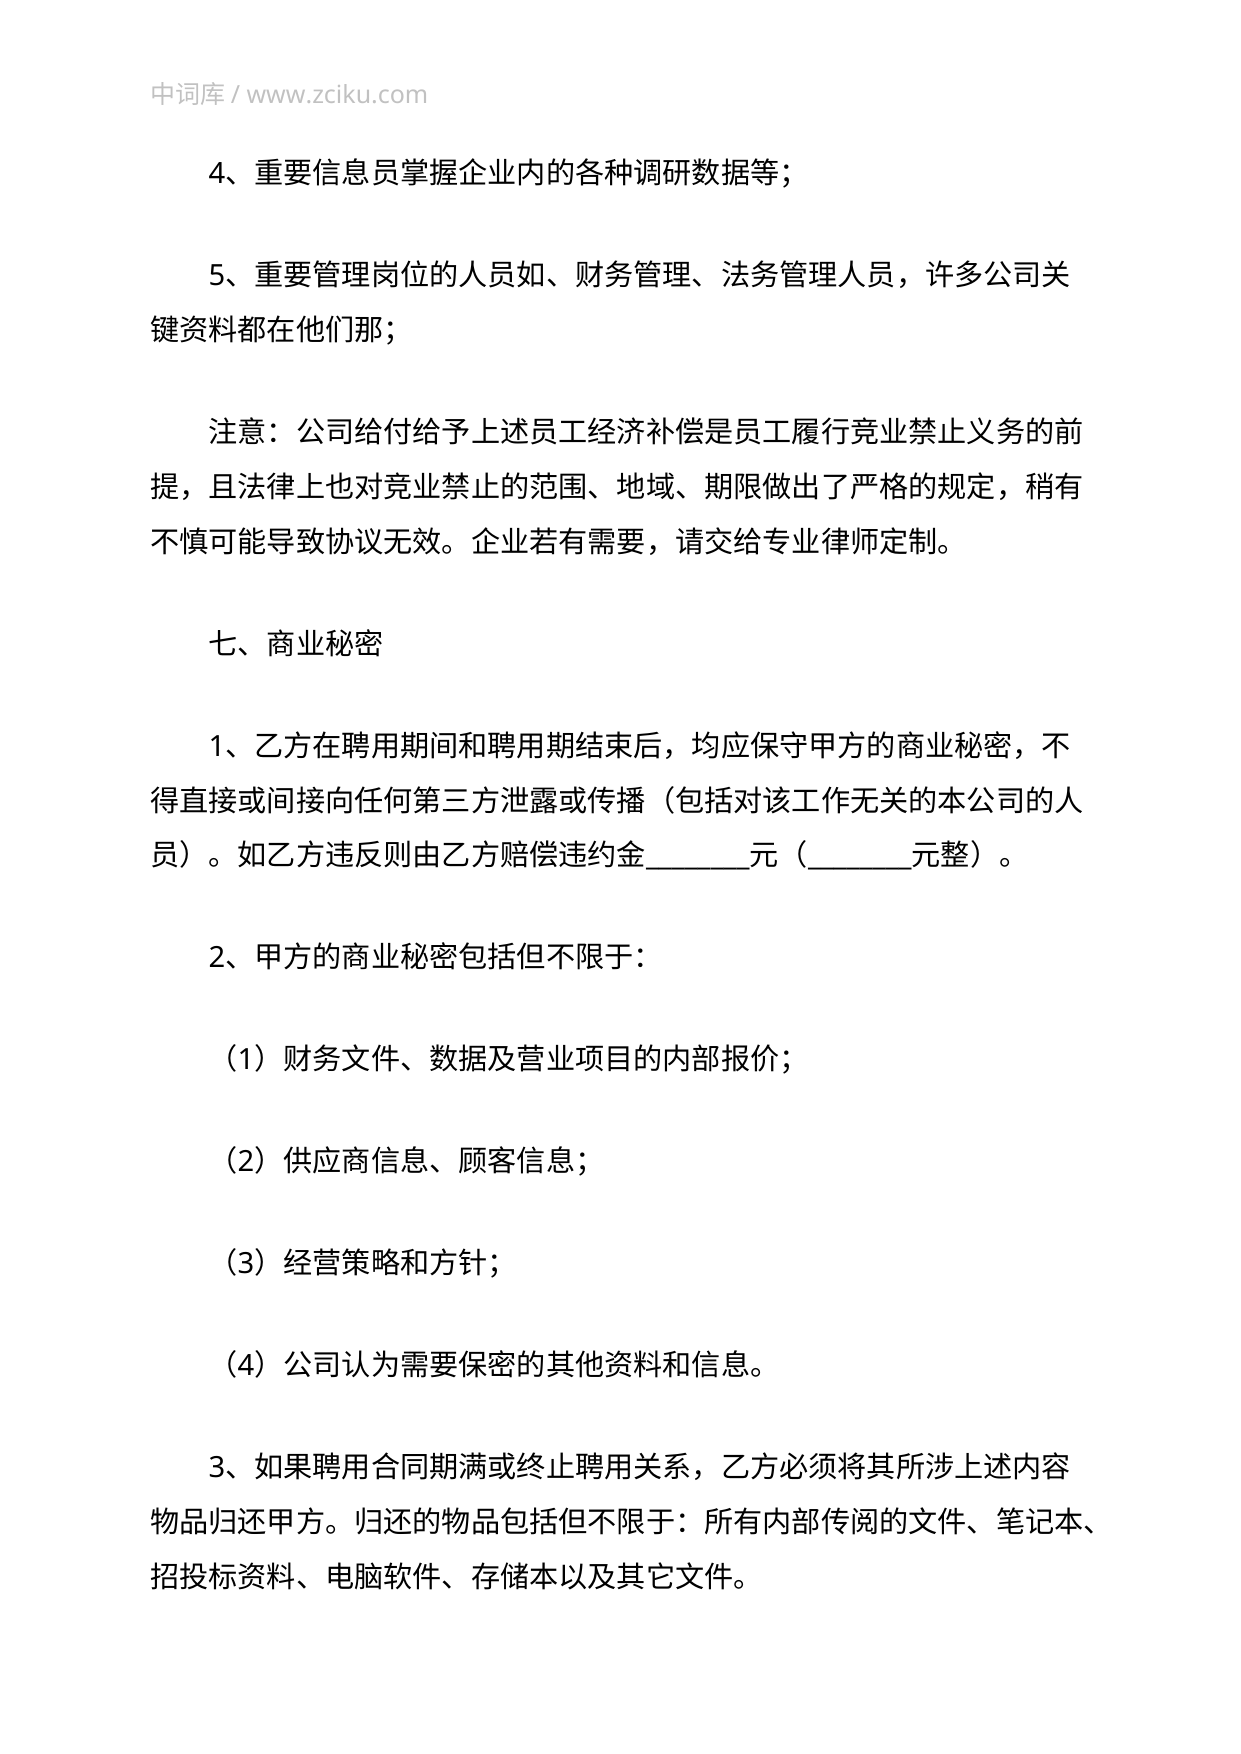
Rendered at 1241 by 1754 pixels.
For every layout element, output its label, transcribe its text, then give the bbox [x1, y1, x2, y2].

text 4、重要信息员掌握企业内的各种调研数据等； [150, 150, 1090, 192]
text （2）供应商信息、顾客信息； [150, 1138, 1090, 1180]
text （1）财务文件、数据及营业项目的内部报价； [150, 1036, 1090, 1078]
text （4）公司认为需要保密的其他资料和信息。 [150, 1342, 1090, 1384]
text 七、商业秘密 [150, 620, 1090, 663]
text 1、乙方在聘用期间和聘用期结束后，均应保守甲方的商业秘密，不得直接或间接向任何第三方泄露或传播（包括对该工作无关的本公司的人员）。如乙方违反则由乙方赔偿违约金________元（________元整）。 [150, 722, 1090, 874]
text 5、重要管理岗位的人员如、财务管理、法务管理人员，许多公司关键资料都在他们那； [150, 252, 1090, 349]
text 3、如果聘用合同期满或终止聘用关系，乙方必须将其所涉上述内容物品归还甲方。归还的物品包括但不限于：所有内部传阅的文件、笔记本、招投标资料、电脑软件、存储本以及其它文件。 [150, 1444, 1090, 1596]
text 注意：公司给付给予上述员工经济补偿是员工履行竞业禁止义务的前提，且法律上也对竞业禁止的范围、地域、期限做出了严格的规定，稍有不慎可能导致协议无效。企业若有需要，请交给专业律师定制。 [150, 409, 1090, 561]
text 2、甲方的商业秘密包括但不限于： [150, 934, 1090, 976]
text （3）经营策略和方针； [150, 1240, 1090, 1282]
